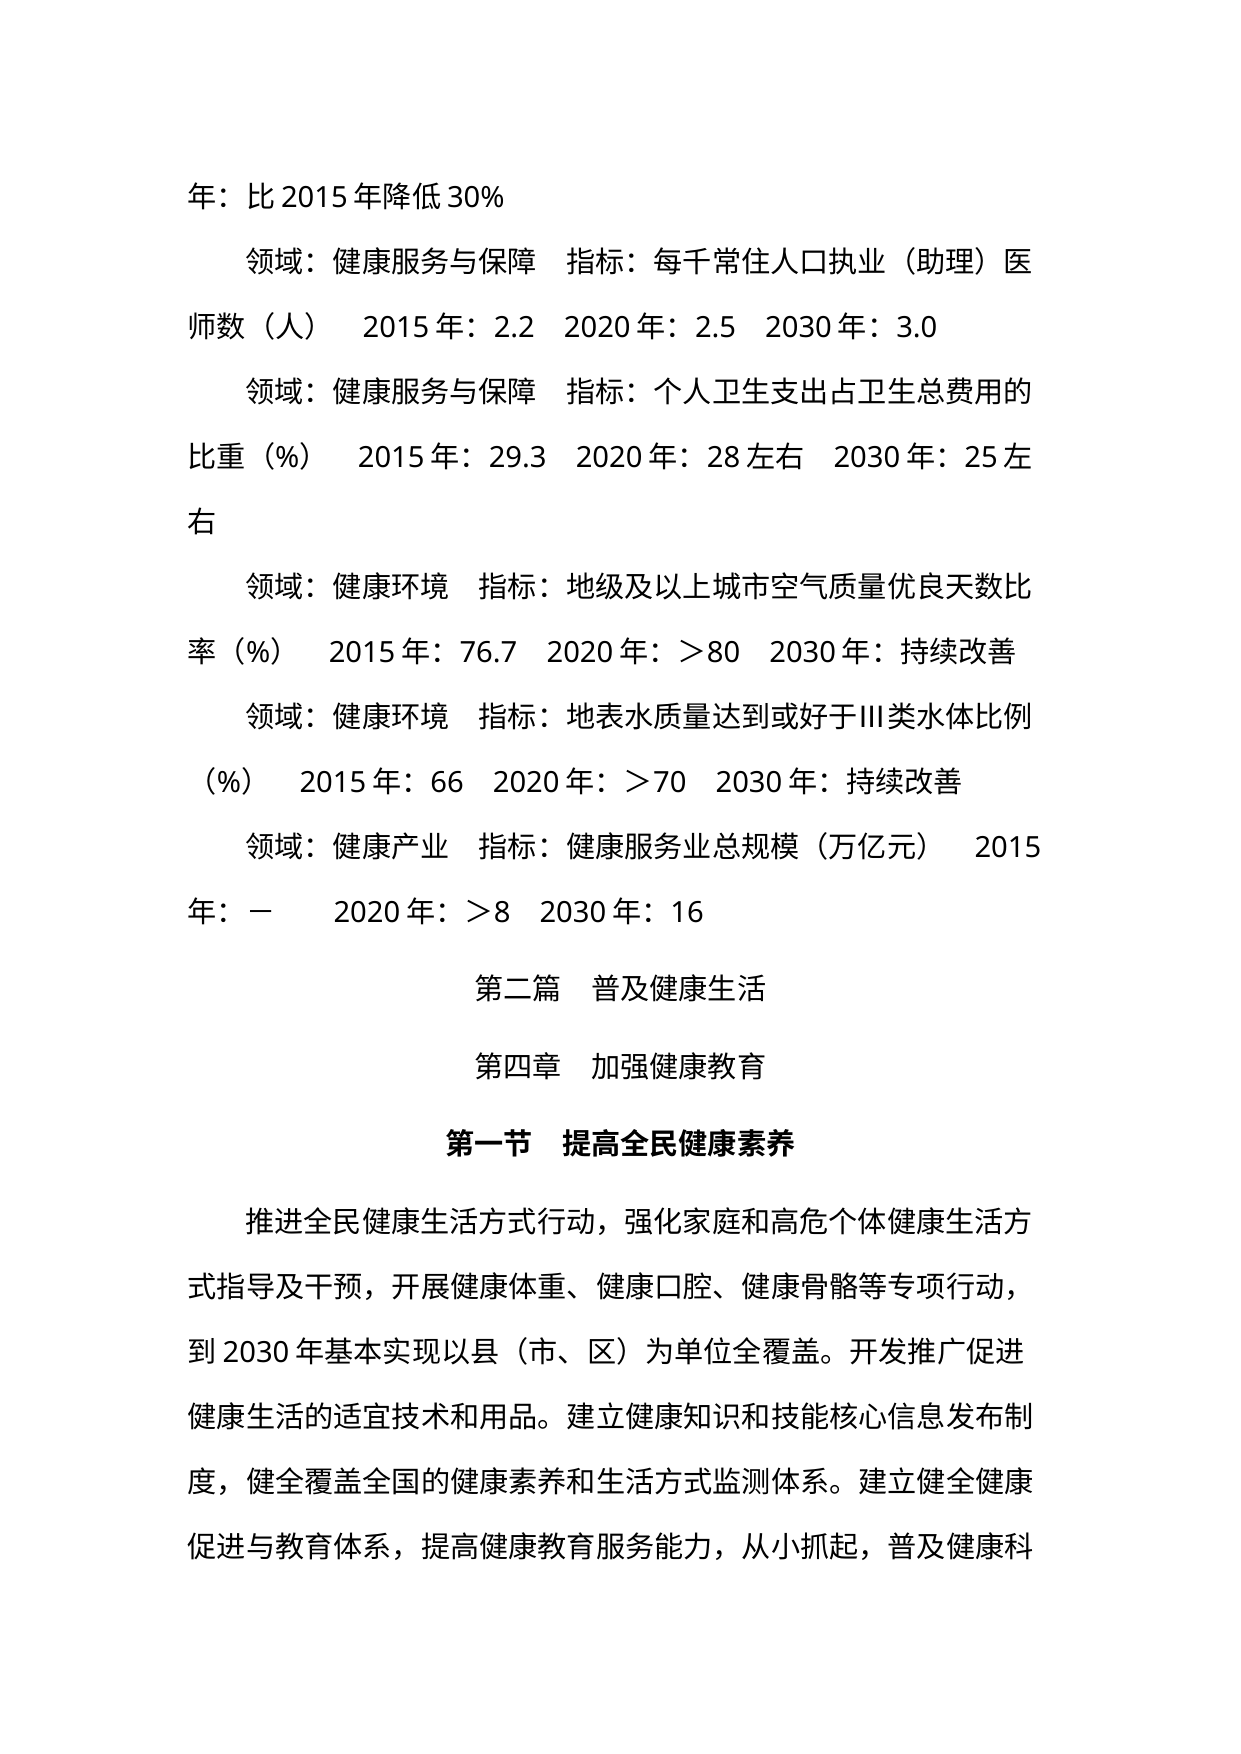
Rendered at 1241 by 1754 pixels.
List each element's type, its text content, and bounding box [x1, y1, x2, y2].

text 第四章 加强健康教育 [187, 1032, 1053, 1097]
text 第一节 提高全民健康素养 [187, 1109, 1053, 1174]
text 领域：健康产业 指标：健康服务业总规模（万亿元） 2015年：－ 2020年：＞8 2030年：16 [187, 812, 1053, 942]
text 领域：健康服务与保障 指标：个人卫生支出占卫生总费用的比重（%） 2015年：29.3 2020年：28左右 2030年：25左右 [187, 357, 1053, 552]
text 领域：健康服务与保障 指标：每千常住人口执业（助理）医师数（人） 2015年：2.2 2020年：2.5 2030年：3.0 [187, 227, 1053, 357]
text 领域：健康环境 指标：地级及以上城市空气质量优良天数比率（%） 2015年：76.7 2020年：＞80 2030年：持续改善 [187, 552, 1053, 682]
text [187, 1187, 1053, 1577]
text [187, 162, 1053, 227]
text 第二篇 普及健康生活 [187, 954, 1053, 1019]
text 领域：健康环境 指标：地表水质量达到或好于Ⅲ类水体比例（%） 2015年：66 2020年：＞70 2030年：持续改善 [187, 682, 1053, 812]
